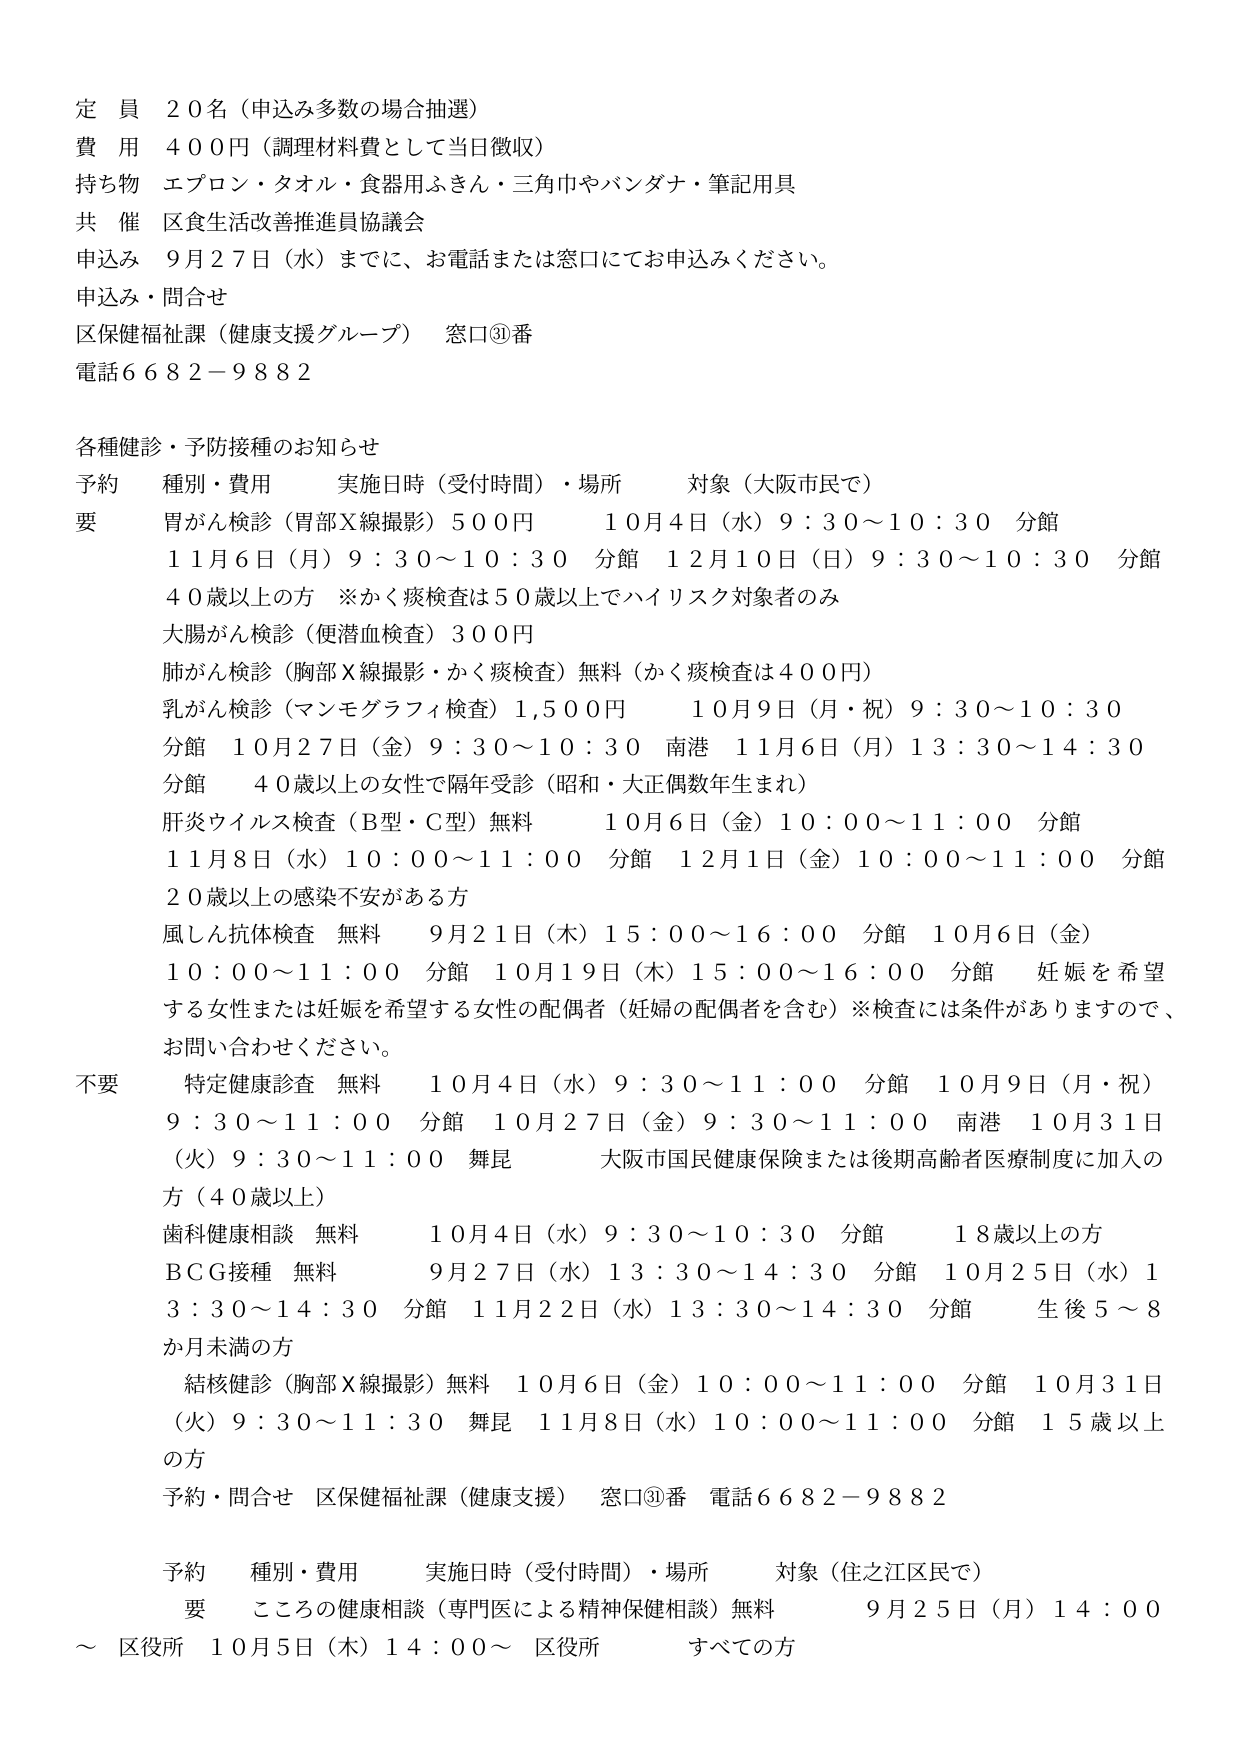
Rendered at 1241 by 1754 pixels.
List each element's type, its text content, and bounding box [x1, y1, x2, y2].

text 肺がん検診（胸部X線撮影・かく痰検査）無料（かく痰検査は４００円） [75, 652, 1165, 689]
text 予約 種別・費用 実施日時（受付時間）・場所 対象（住之江区民で） [75, 1552, 1165, 1589]
text 費 用 ４００円（調理材料費として当日徴収） [75, 127, 1165, 164]
text 予約・問合せ 区保健福祉課（健康支援） 窓口㉛番 電話６６８２－９８８２ [75, 1477, 1165, 1514]
text 各種健診・予防接種のお知らせ [75, 427, 1165, 464]
text 電話６６８２－９８８２ [75, 352, 1165, 389]
text 乳がん検診（マンモグラフィ検査）１,５００円 １０月９日（月・祝）９：３０～１０：３０ [75, 689, 1165, 727]
text 区保健福祉課（健康支援グループ） 窓口㉛番 [75, 314, 1165, 352]
text 定 員 ２０名（申込み多数の場合抽選） [75, 89, 1165, 127]
text ＢＣＧ接種 無料 ９月２７日（水）１３：３０～１４：３０ 分館 １０月２５日（水）１３：３０～１４：３０ 分館 １１月２２日（水）１３：３０～１４：３０ 分館 生後５～８か月未満の方 [75, 1252, 1165, 1364]
text 分館 ４０歳以上の女性で隔年受診（昭和・大正偶数年生まれ） [75, 764, 1165, 802]
text 予約 種別・費用 実施日時（受付時間）・場所 対象（大阪市民で） [75, 464, 1165, 502]
text 不要 特定健康診査 無料 １０月４日（水）９：３０～１１：００ 分館 １０月９日（月・祝）９：３０～１１：００ 分館 １０月２７日（金）９：３０～１１：００ 南港 １０月３１日（火）９：３０～１１：００ 舞昆 大阪市国民健康保険または後期高齢者医療制度に加入の方（４０歳以上） [75, 1064, 1165, 1214]
text 要 胃がん検診（胃部Ｘ線撮影）５００円 １０月４日（水）９：３０～１０：３０ 分館 [75, 502, 1165, 539]
text 要 こころの健康相談（専門医による精神保健相談）無料 ９月２５日（月）１４：００～ 区役所 １０月５日（木）１４：００～ 区役所 すべての方 [75, 1589, 1165, 1664]
text 申込み ９月２７日（水）までに、お電話または窓口にてお申込みください。 [75, 239, 1165, 277]
text １１月６日（月）９：３０～１０：３０ 分館 １２月１０日（日）９：３０～１０：３０ 分館 ４０歳以上の方 ※かく痰検査は５０歳以上でハイリスク対象者のみ [119, 539, 1165, 614]
text 肝炎ウイルス検査（Ｂ型・Ｃ型）無料 １０月６日（金）１０：００～１１：００ 分館 [75, 802, 1165, 839]
text 結核健診（胸部X線撮影）無料 １０月６日（金）１０：００～１１：００ 分館 １０月３１日（火）９：３０～１１：３０ 舞昆 １１月８日（水）１０：００～１１：００ 分館 １５歳以上の方 [75, 1364, 1165, 1477]
text 申込み・問合せ [75, 277, 1165, 314]
text １１月８日（水）１０：００～１１：００ 分館 １２月１日（金）１０：００～１１：００ 分館 ２０歳以上の感染不安がある方 [141, 839, 1165, 914]
text 風しん抗体検査 無料 ９月２１日（木）１５：００～１６：００ 分館 １０月６日（金） [75, 914, 1165, 952]
text 大腸がん検診（便潜血検査）３００円 [75, 614, 1165, 652]
text 分館 １０月２７日（金）９：３０～１０：３０ 南港 １１月６日（月）１３：３０～１４：３０ [75, 727, 1165, 764]
text 共 催 区食生活改善推進員協議会 [75, 202, 1165, 239]
text １０：００～１１：００ 分館 １０月１９日（木）１５：００～１６：００ 分館 妊娠を希望する女性または妊娠を希望する女性の配偶者（妊婦の配偶者を含む）※検査には条件がありますので、お問い合わせください。 [162, 952, 1165, 1064]
text 歯科健康相談 無料 １０月４日（水）９：３０～１０：３０ 分館 １８歳以上の方 [75, 1214, 1165, 1252]
text 持ち物 エプロン・タオル・食器用ふきん・三角巾やバンダナ・筆記用具 [75, 164, 1165, 202]
